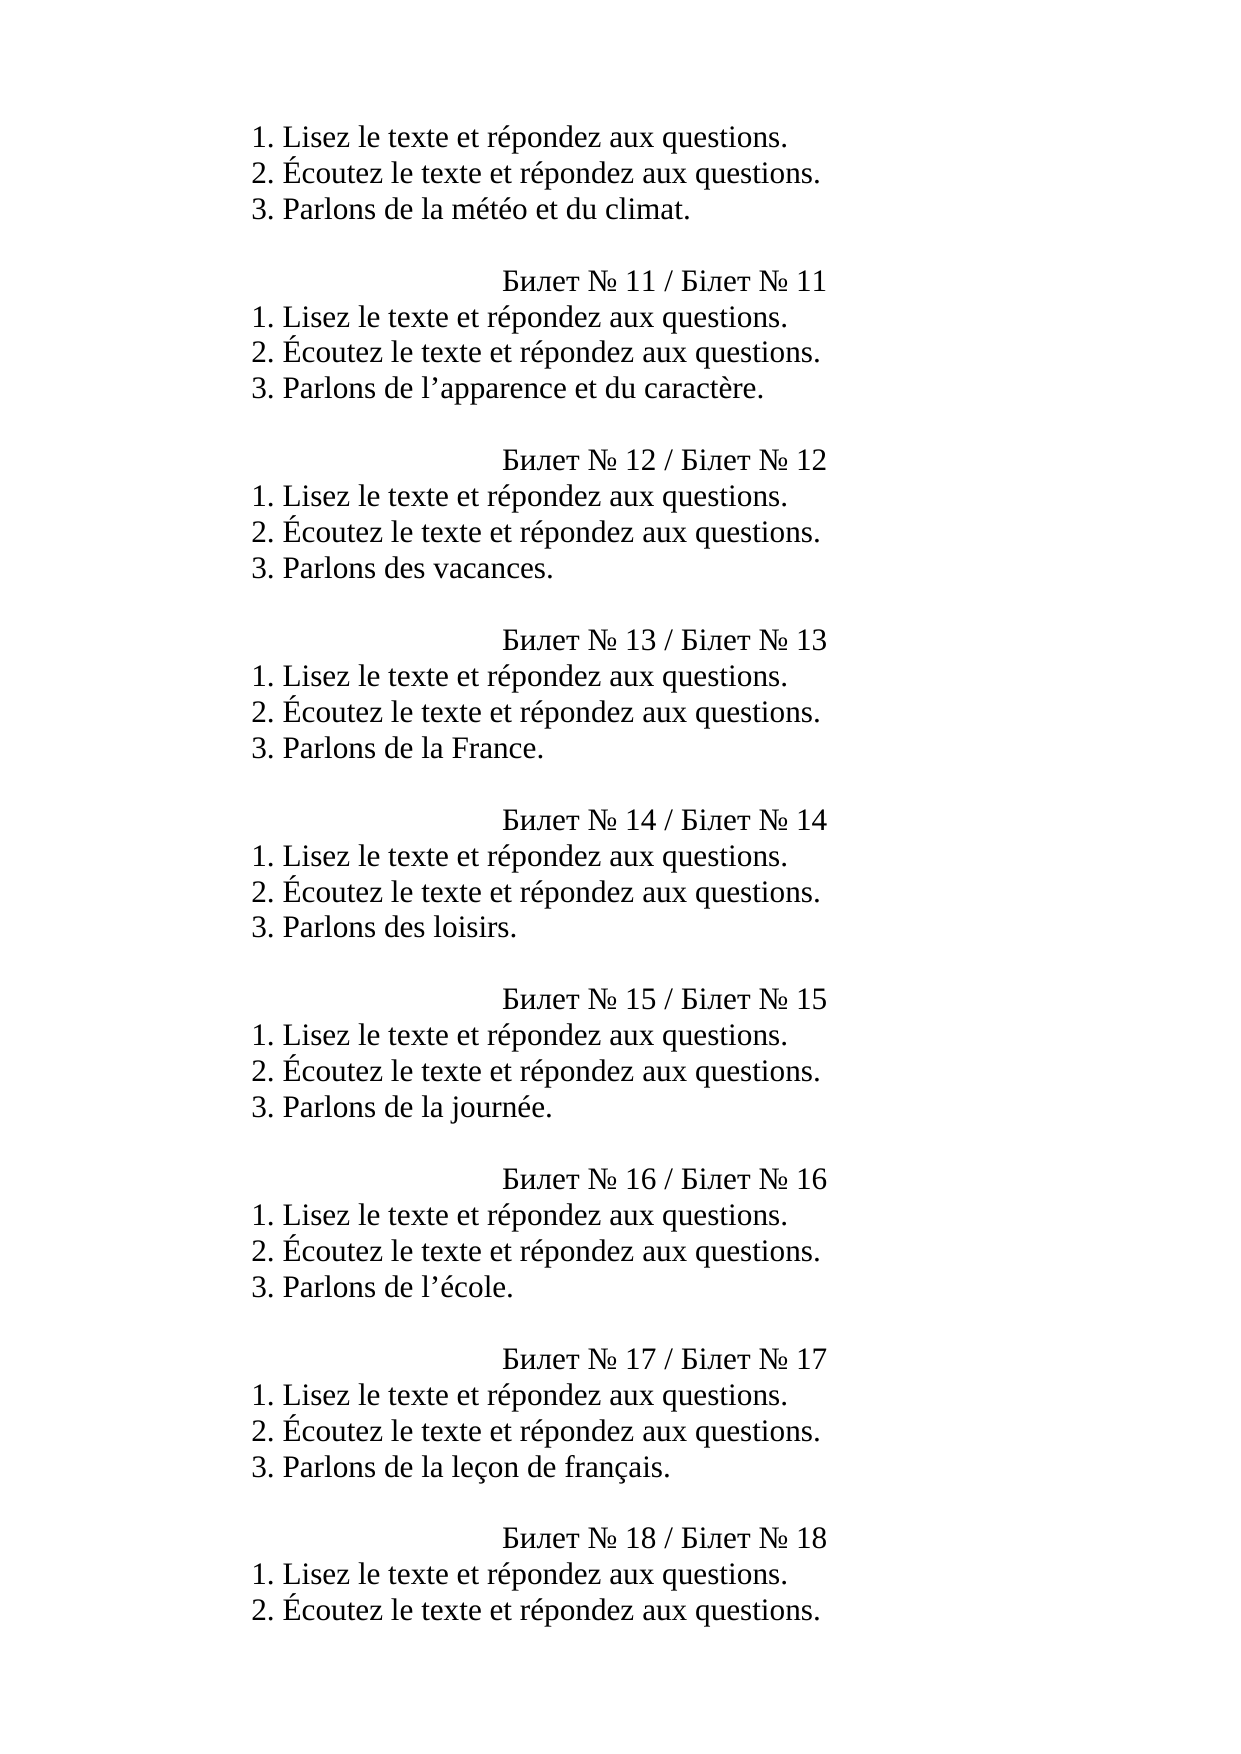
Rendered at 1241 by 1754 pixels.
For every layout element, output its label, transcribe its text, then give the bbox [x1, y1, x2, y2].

text 2. Écoutez le texte et répondez aux questions. [177, 693, 1152, 729]
text Билет № 17 / Білет № 17 [177, 1340, 1152, 1376]
text 3. Parlons de la météo et du climat. [177, 190, 1152, 226]
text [177, 154, 1152, 190]
text 1. Lisez le texte et répondez aux questions. [177, 1196, 1152, 1232]
text 3. Parlons de la journée. [177, 1088, 1152, 1124]
text 2. Écoutez le texte et répondez aux questions. [177, 873, 1152, 909]
text Билет № 16 / Білет № 16 [177, 1160, 1152, 1196]
text 3. Parlons de l’apparence et du caractère. [177, 370, 1152, 406]
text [177, 1412, 1152, 1448]
text 2. Écoutez le texte et répondez aux questions. [177, 513, 1152, 549]
text 1. Lisez le texte et répondez aux questions. [177, 477, 1152, 513]
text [177, 118, 1152, 154]
text Билет № 15 / Білет № 15 [177, 981, 1152, 1017]
text 1. Lisez le texte et répondez aux questions. [177, 657, 1152, 693]
text 3. Parlons de [177, 729, 1152, 765]
text 1. Lisez le texte et répondez aux questions. [177, 1376, 1152, 1412]
text 3. Parlons de la leçon de français. [177, 1448, 1152, 1484]
text 2. Écoutez le texte et répondez aux questions. [177, 334, 1152, 370]
text Билет № 11 / Білет № 11 [177, 262, 1152, 298]
text 2. Écoutez le texte et répondez aux questions. [177, 1052, 1152, 1088]
text Билет № 13 / Білет № 13 [177, 621, 1152, 657]
text 3. Parlons des loisirs. [177, 909, 1152, 945]
text Билет № 18 / Білет № 18 [177, 1520, 1152, 1556]
text Билет № 14 / Білет № 14 [177, 801, 1152, 837]
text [177, 298, 1152, 334]
text 1. Lisez le texte et répondez aux questions. [177, 837, 1152, 873]
text 3. Parlons des vacances. [177, 549, 1152, 585]
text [177, 1592, 1152, 1627]
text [177, 1556, 1152, 1592]
text 1. Lisez le texte et répondez aux questions. [177, 1017, 1152, 1052]
text Билет № 12 / Білет № 12 [177, 442, 1152, 477]
text 3. Parlons de l’école. [177, 1268, 1152, 1304]
text 2. Écoutez le texte et répondez aux questions. [177, 1232, 1152, 1268]
